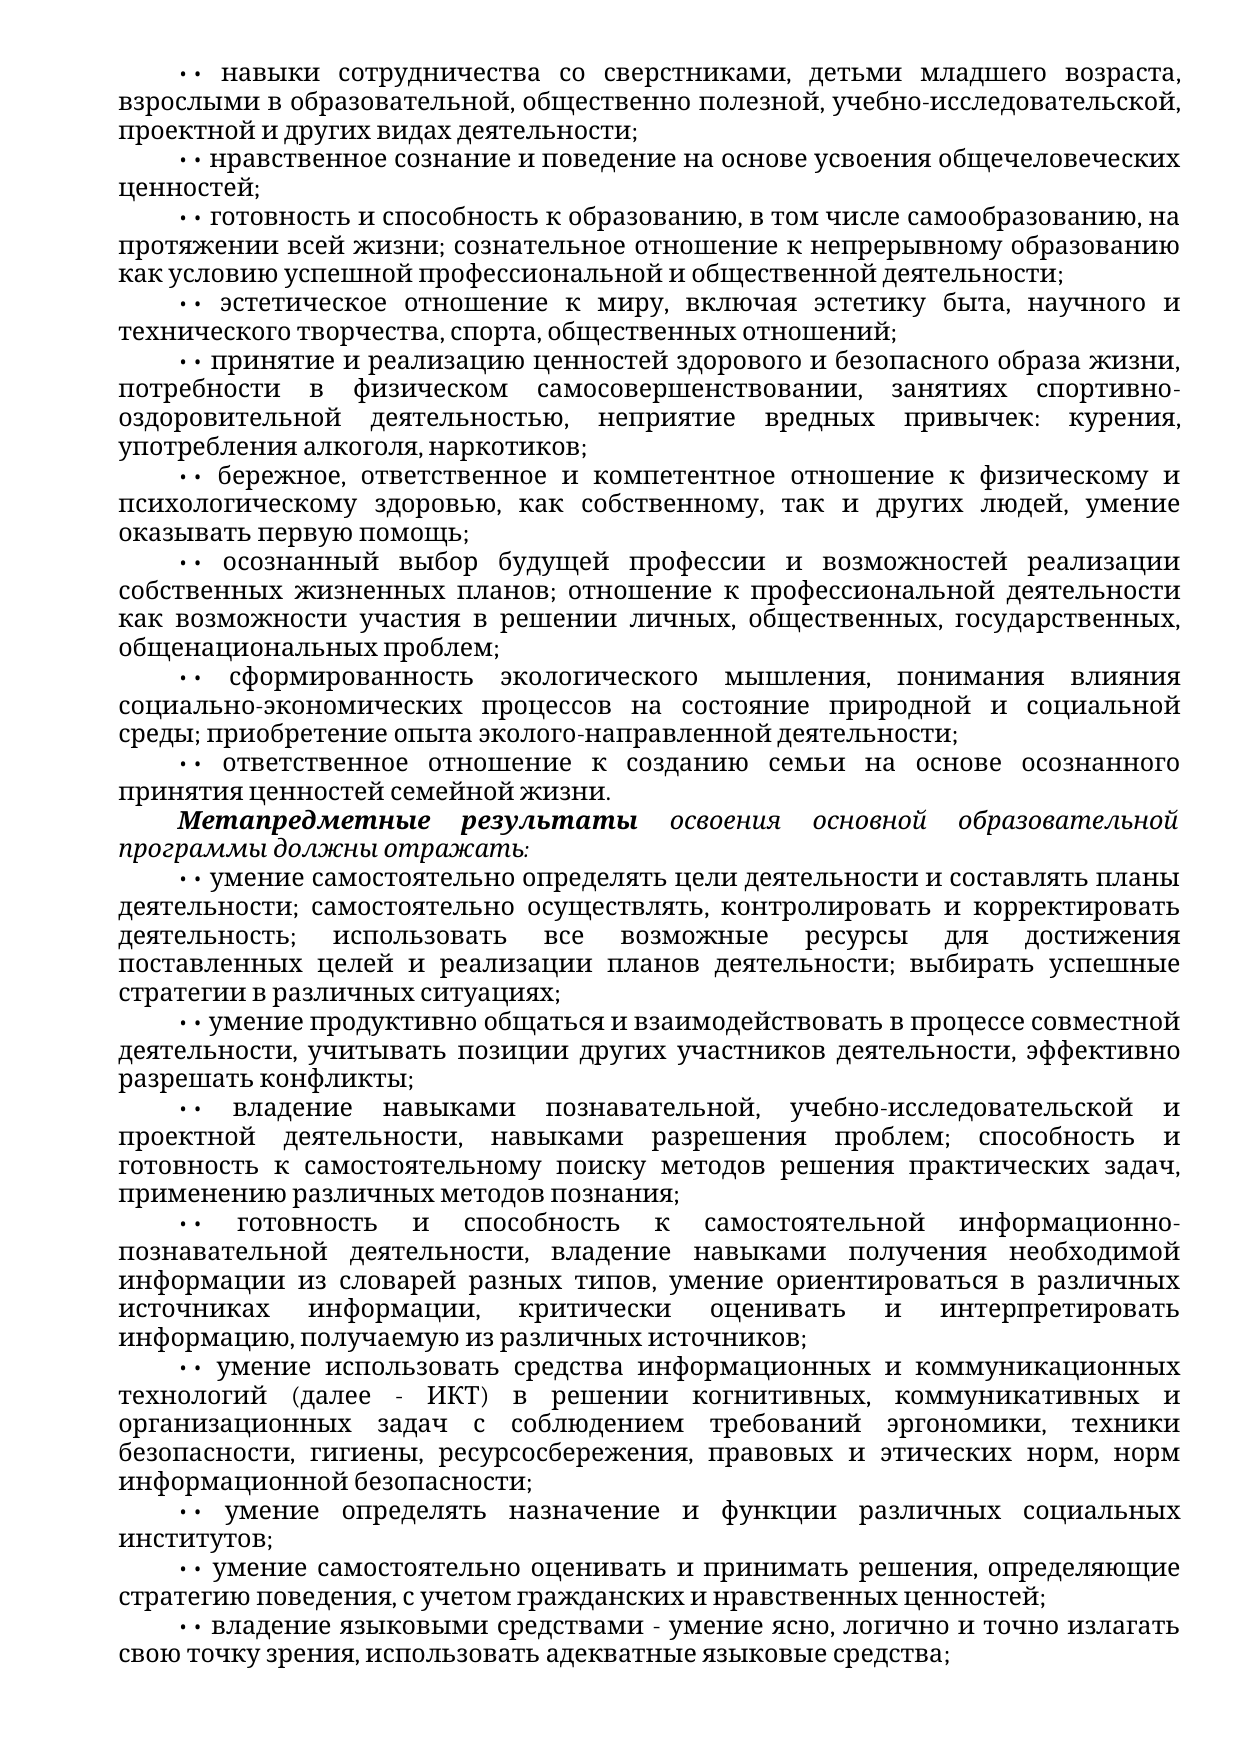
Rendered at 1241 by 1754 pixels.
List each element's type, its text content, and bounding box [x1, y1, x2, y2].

list • умение использовать средства информационных и коммуникационных технологий (далее - ИКТ) в решении когнитивных, коммуникативных и организационных задач с соблюдением требований эргономики, техники безопасности, гигиены, ресурсосбережения, правовых и этических норм, норм информационной безопасности; [118, 1353, 1181, 1497]
list • умение самостоятельно оценивать и принимать решения, определяющие стратегию поведения, с учетом гражданских и нравственных ценностей; [118, 1554, 1181, 1612]
list • владение языковыми средствами - умение ясно, логично и точно излагать свою точку зрения, использовать адекватные языковые средства; [118, 1612, 1181, 1669]
list • навыки сотрудничества со сверстниками, детьми младшего возраста, взрослыми в образовательной, общественно полезной, учебно-исследовательской, проектной и других видах деятельности; [118, 59, 1181, 145]
list • осознанный выбор будущей профессии и возможностей реализации собственных жизненных планов; отношение к профессиональной деятельности как возможности участия в решении личных, общественных, государственных, общенациональных проблем; [118, 548, 1181, 663]
list • умение продуктивно общаться и взаимодействовать в процессе совместной деятельности, учитывать позиции других участников деятельности, эффективно разрешать конфликты; [118, 1008, 1181, 1094]
list • эстетическое отношение к миру, включая эстетику быта, научного и технического творчества, спорта, общественных отношений; [118, 289, 1181, 347]
list • нравственное сознание и поведение на основе усвоения общечеловеческих ценностей; [118, 145, 1181, 203]
text Метапредметные результаты освоения основной образовательной программы должны отражать: [118, 807, 1181, 864]
list • готовность и способность к самостоятельной информационно-познавательной деятельности, владение навыками получения необходимой информации из словарей разных типов, умение ориентироваться в различных источниках информации, критически оценивать и интерпретировать информацию, получаемую из различных источников; [118, 1209, 1181, 1353]
list • умение определять назначение и функции различных социальных институтов; [118, 1497, 1181, 1554]
list • сформированность экологического мышления, понимания влияния социально-экономических процессов на состояние природной и социальной среды; приобретение опыта эколого-направленной деятельности; [118, 663, 1181, 749]
list • умение самостоятельно определять цели деятельности и составлять планы деятельности; самостоятельно осуществлять, контролировать и корректировать деятельность; использовать все возможные ресурсы для достижения поставленных целей и реализации планов деятельности; выбирать успешные стратегии в различных ситуациях; [118, 864, 1181, 1008]
list • готовность и способность к образованию, в том числе самообразованию, на протяжении всей жизни; сознательное отношение к непрерывному образованию как условию успешной профессиональной и общественной деятельности; [118, 203, 1181, 289]
list • ответственное отношение к созданию семьи на основе осознанного принятия ценностей семейной жизни. [118, 749, 1181, 807]
list • бережное, ответственное и компетентное отношение к физическому и психологическому здоровью, как собственному, так и других людей, умение оказывать первую помощь; [118, 462, 1181, 548]
list • владение навыками познавательной, учебно-исследовательской и проектной деятельности, навыками разрешения проблем; способность и готовность к самостоятельному поиску методов решения практических задач, применению различных методов познания; [118, 1094, 1181, 1209]
list • принятие и реализацию ценностей здорового и безопасного образа жизни, потребности в физическом самосовершенствовании, занятиях спортивно-оздоровительной деятельностью, неприятие вредных привычек: курения, употребления алкоголя, наркотиков; [118, 347, 1181, 462]
